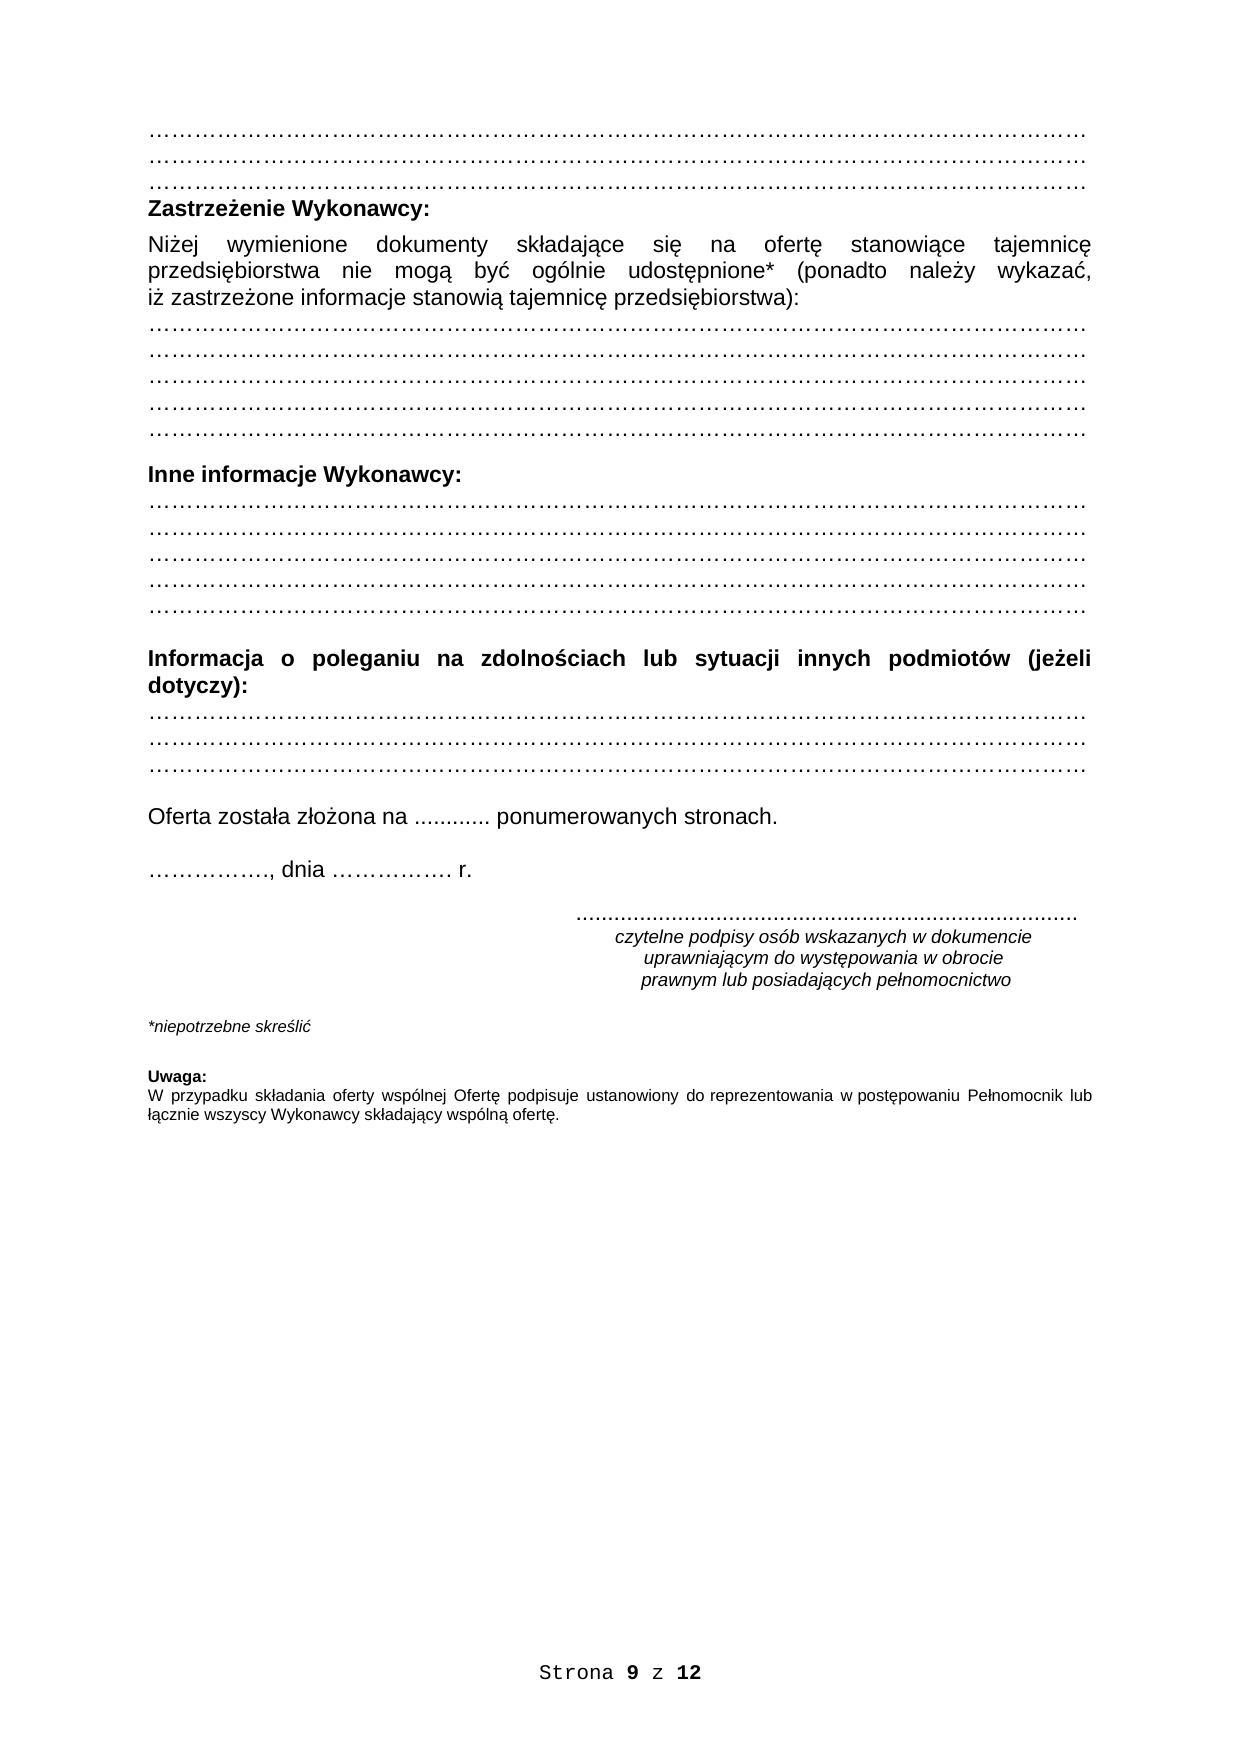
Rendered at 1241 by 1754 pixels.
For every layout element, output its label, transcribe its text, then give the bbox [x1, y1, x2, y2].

text W przypadku składania oferty wspólnej Ofertę podpisuje ustanowiony do reprezentowania w postępowaniu Pełnomocnik lub łącznie wszyscy Wykonawcy składający wspólną ofertę. [148, 1086, 1092, 1124]
text czytelne podpisy osób wskazanych w dokumencie [148, 926, 1092, 947]
text …………………………………………………………………………………………………………… [148, 698, 1092, 724]
text Informacja o poleganiu na zdolnościach lub sytuacji innych podmiotów (jeżeli dotyczy): [148, 645, 1092, 698]
text …………………………………………………………………………………………………………… [148, 487, 1092, 513]
text Zastrzeżenie Wykonawcy: [148, 195, 1092, 221]
text ............................................................................... [148, 899, 1092, 926]
text Oferta została złożona na ............ ponumerowanych stronach. [148, 803, 1092, 830]
text …………………………………………………………………………………………………………… [148, 415, 1092, 442]
text Inne informacje Wykonawcy: [148, 461, 1092, 487]
text …………………………………………………………………………………………………………… [148, 310, 1092, 336]
text …………………………………………………………………………………………………………… [148, 389, 1092, 415]
text ……………., dnia ……………. r. [148, 856, 1092, 882]
text …………………………………………………………………………………………………………… [148, 566, 1092, 592]
text …………………………………………………………………………………………………………… [148, 751, 1092, 777]
text *niepotrzebne skreślić [148, 1017, 1092, 1036]
text uprawniającym do występowania w obrocie [148, 947, 1092, 969]
text …………………………………………………………………………………………………………… [148, 362, 1092, 389]
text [148, 168, 1092, 195]
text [148, 116, 1092, 142]
text …………………………………………………………………………………………………………… [148, 540, 1092, 566]
text …………………………………………………………………………………………………………… [148, 724, 1092, 751]
text Niżej wymienione dokumenty składające się na ofertę stanowiące tajemnicę przedsiębiorstwa nie mogą być ogólnie udostępnione* (ponadto należy wykazać, iż zastrzeżone informacje stanowią tajemnicę przedsiębiorstwa): [148, 231, 1092, 310]
text …………………………………………………………………………………………………………… [148, 592, 1092, 619]
text Uwaga: [148, 1067, 1092, 1086]
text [148, 142, 1092, 168]
text …………………………………………………………………………………………………………… [148, 513, 1092, 540]
text prawnym lub posiadających pełnomocnictwo [148, 969, 1092, 990]
text …………………………………………………………………………………………………………… [148, 336, 1092, 362]
